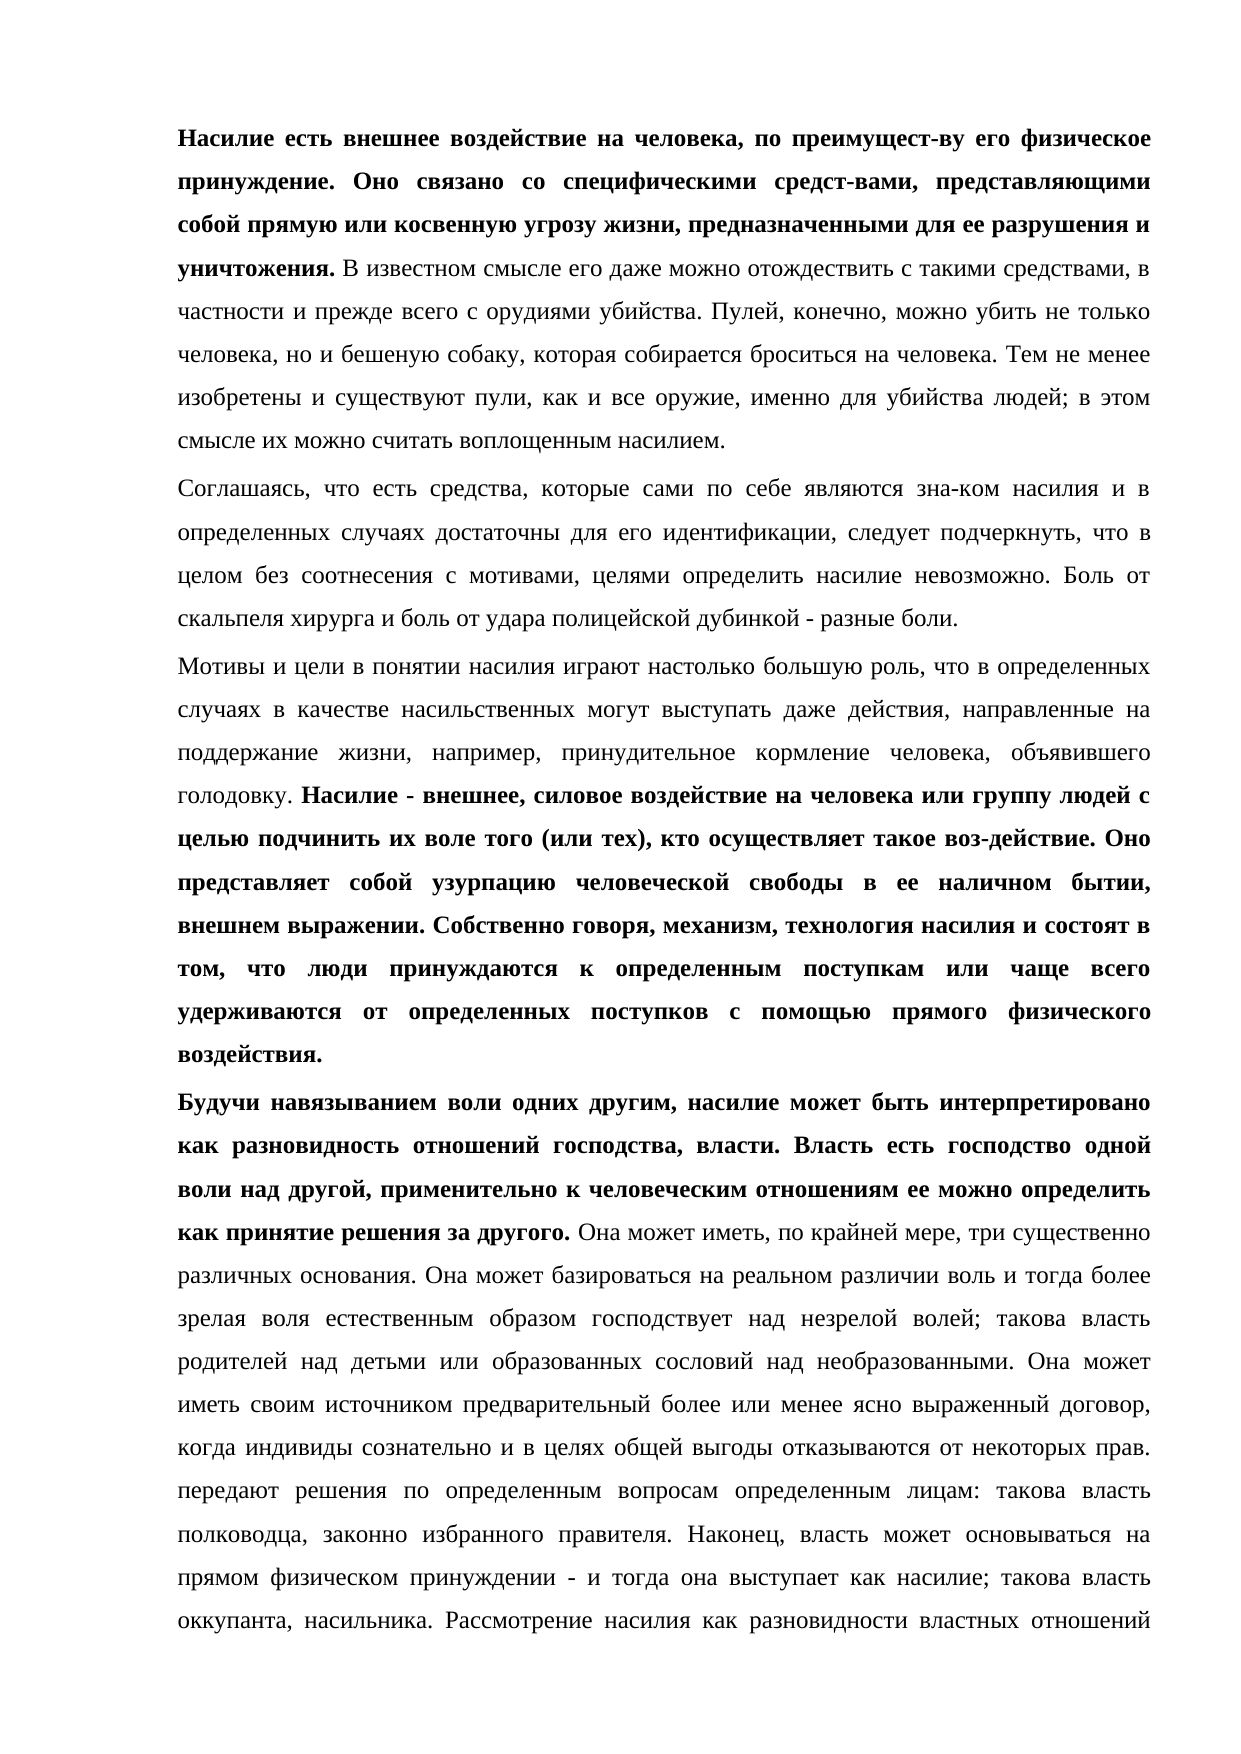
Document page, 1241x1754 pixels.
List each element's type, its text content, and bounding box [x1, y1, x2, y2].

text Насилие есть внешнее воздействие на человека, по преимущест-ву его физическое принуждение. Оно связано со специфическими средст-вами, представляющими собой прямую или косвенную угрозу жизни, предназначенными для ее разрушения и уничтожения. В известном смысле его даже можно отождествить с такими средствами, в частности и прежде всего с орудиями убийства. Пулей, конечно, можно убить не только человека, но и бешеную собаку, которая собирается броситься на человека. Тем не менее изобретены и существуют пули, как и все оружие, именно для убийства людей; в этом смысле их можно считать воплощенным насилием. [177, 123, 1152, 454]
text Мотивы и цели в понятии насилия играют настолько большую роль, что в определенных случаях в качестве насильственных могут выступать даже действия, направленные на поддержание жизни, например, принудительное кормление человека, объявившего голодовку. Насилие - внешнее, силовое воздействие на человека или группу людей с целью подчинить их воле того (или тех), кто осуществляет такое воз-действие. Оно представляет собой узурпацию человеческой свободы в ее наличном бытии, внешнем выражении. Собственно говоря, механизм, технология насилия и состоят в том, что люди принуждаются к определенным поступкам или чаще всего удерживаются от определенных поступков с помощью прямого физического воздействия. [177, 651, 1152, 1068]
text Соглашаясь, что есть средства, которые сами по себе являются зна-ком насилия и в определенных случаях достаточны для его идентификации, следует подчеркнуть, что в целом без соотнесения с мотивами, целями определить насилие невозможно. Боль от скальпеля хирурга и боль от удара полицейской дубинкой - разные боли. [177, 473, 1152, 632]
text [177, 1087, 1152, 1634]
